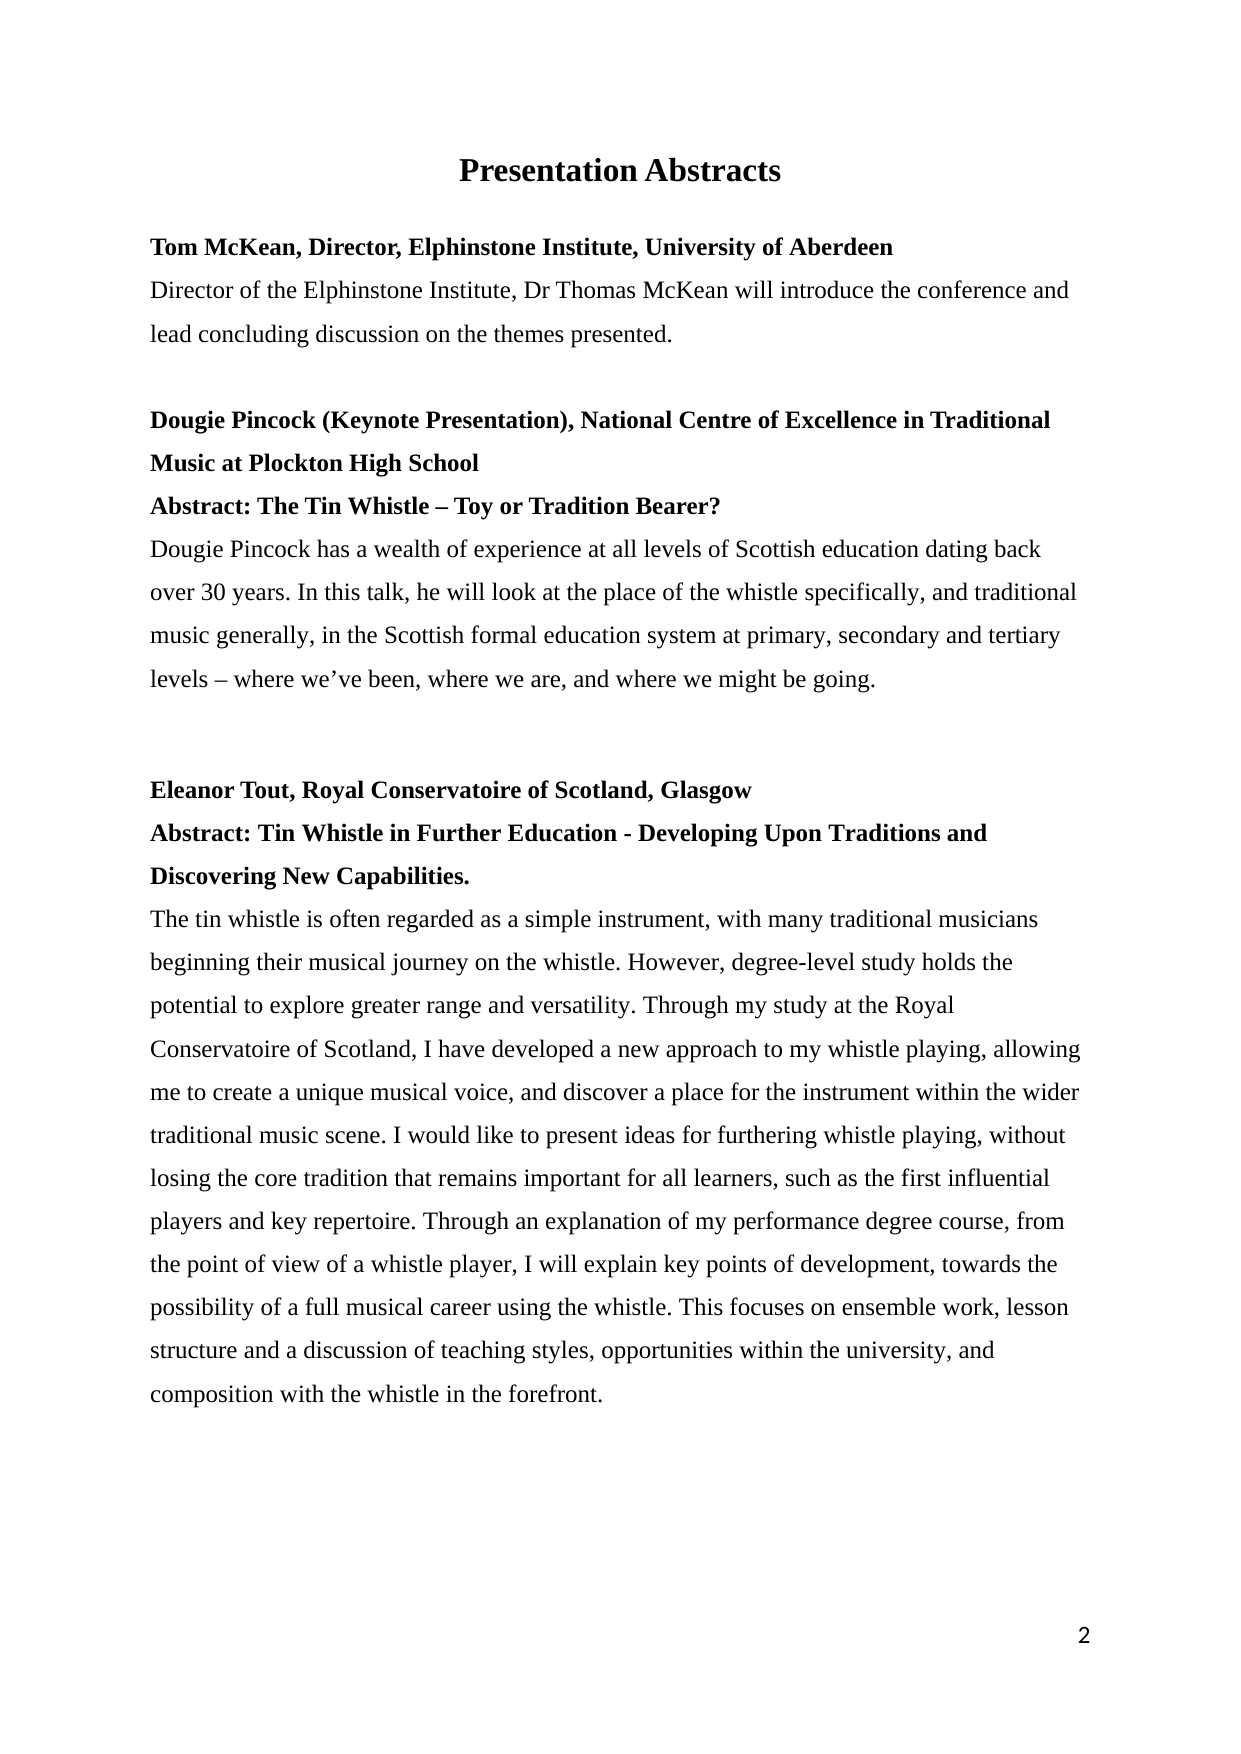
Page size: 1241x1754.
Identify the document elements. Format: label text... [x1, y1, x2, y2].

subtitle Dougie Pincock (Keynote Presentation), National Centre of Excellence in Traditional Music at Plockton High School [150, 405, 1090, 477]
subtitle Eleanor Tout, Royal Conservatoire of Scotland, Glasgow [660, 775, 1090, 804]
text Abstract: The Tin Whistle – Toy or Tradition Bearer? [150, 491, 1090, 520]
text Presentation Abstracts [150, 150, 1090, 188]
text Director of the Elphinstone Institute, Dr Thomas McKean will introduce the conference and lead concluding discussion on the themes presented. [150, 276, 1090, 347]
subtitle Dougie Pincock has a wealth of experience at all levels of Scottish education dating back over 30 years. In this talk, he will look at the place of the whistle specifically, and traditional music generally, in the Scottish formal education system at primary, secondary and tertiary levels – where we’ve been, where we are, and where we might be going. [150, 534, 1090, 692]
text The tin whistle is often regarded as a simple instrument, with many traditional musicians beginning their musical journey on the whistle. However, degree-level study holds the potential to explore greater range and versatility. Through my study at the Royal Conservatoire of Scotland, I have developed a new approach to my whistle playing, allowing me to create a unique musical voice, and discover a place for the instrument within the wider traditional music scene. I would like to present ideas for furthering whistle playing, without losing the core tradition that remains important for all learners, such as the first influential players and key repertoire. Through an explanation of my performance degree course, from the point of view of a whistle player, I will explain key points of development, towards the possibility of a full musical career using the whistle. This focuses on ensemble work, lesson structure and a discussion of teaching styles, opportunities within the university, and composition with the whistle in the forefront. [150, 904, 1090, 1407]
subtitle Eleanor Tout, Royal Conservatoire of Scotland, Glasgow [150, 775, 302, 804]
subtitle Tom McKean, Director, Elphinstone Institute, University of Aberdeen [150, 232, 1090, 261]
text Abstract: Tin Whistle in Further Education - Developing Upon Traditions and Discovering New Capabilities. [150, 818, 1090, 890]
